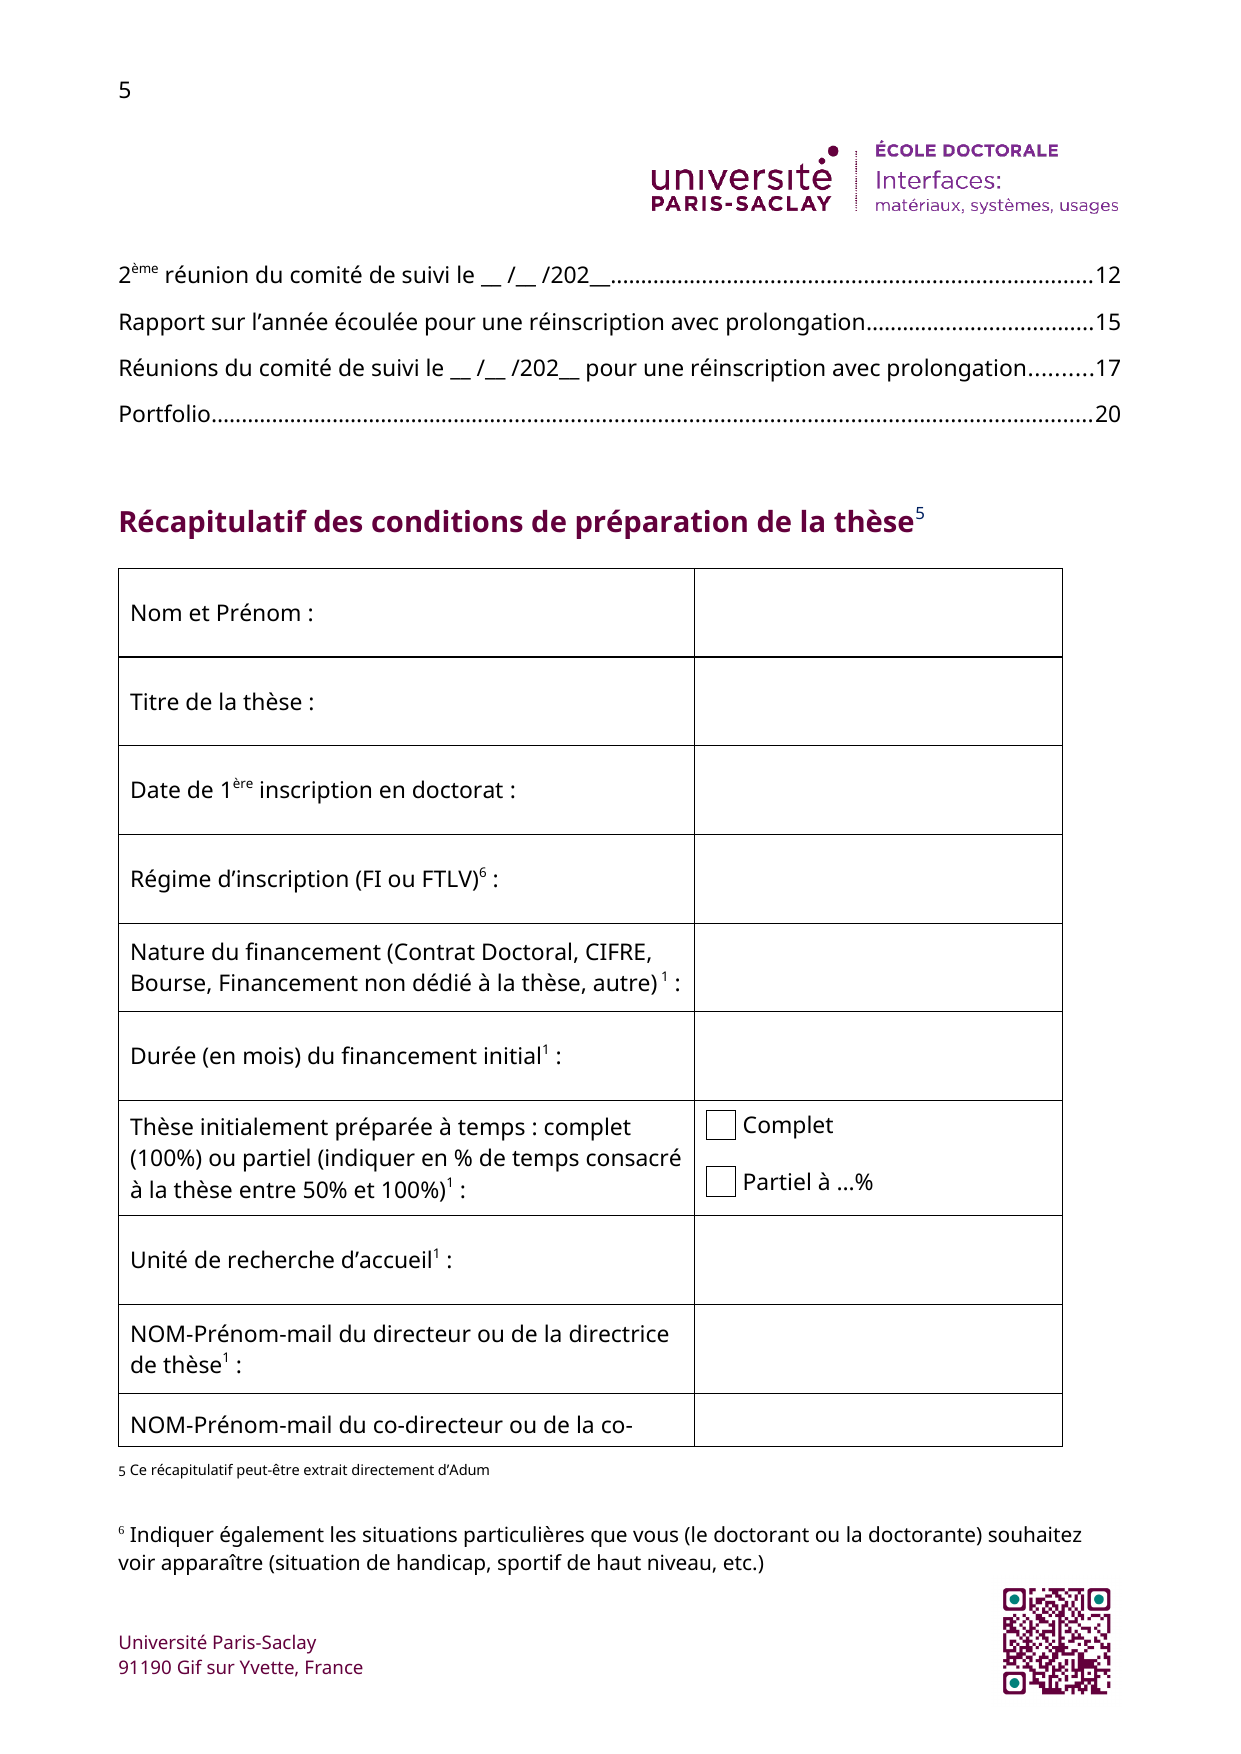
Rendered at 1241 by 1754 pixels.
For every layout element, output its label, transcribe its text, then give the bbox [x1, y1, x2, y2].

picture [990, 1575, 1123, 1707]
table_cell Régime d’inscription (FI ou FTLV) : [119, 835, 694, 922]
table_cell [695, 1012, 1062, 1100]
table_cell Thèse initialement préparée à temps : complet (100%) ou partiel (indiquer en % de temps consacré à la thèse entre 50% et 100%)1 : [119, 1101, 694, 1215]
table_cell [695, 1216, 1062, 1304]
table_cell [695, 924, 1062, 1011]
table_cell [695, 1305, 1062, 1393]
table_cell Date de 1ère inscription en doctorat : [119, 746, 694, 834]
picture [634, 105, 1155, 228]
table_cell [695, 746, 1062, 834]
subtitle Récapitulatif des conditions de préparation de la thèse [118, 501, 1122, 541]
table_cell [695, 835, 1062, 922]
table_cell NOM-Prénom-mail du co-directeur ou de la co-directrice de thèse, des co-encadrants ou des co-encadrantes1 : [119, 1394, 694, 1446]
table_cell [695, 658, 1062, 745]
table_cell NOM-Prénom-mail du directeur ou de la directrice de thèse1 : [119, 1305, 694, 1393]
table_header Nom et Prénom : [119, 569, 694, 656]
table_header [695, 569, 1062, 656]
table_cell [695, 1394, 1062, 1446]
table_cell Durée (en mois) du financement initial1 : [119, 1012, 694, 1100]
table_cell Titre de la thèse : [119, 658, 694, 745]
table_cell Complet Partiel à …% [695, 1101, 1062, 1215]
table_cell Nature du financement (Contrat Doctoral, CIFRE, Bourse, Financement non dédié à la thèse, autre) 1 : [119, 924, 694, 1011]
table_cell Unité de recherche d’accueil1 : [119, 1216, 694, 1304]
